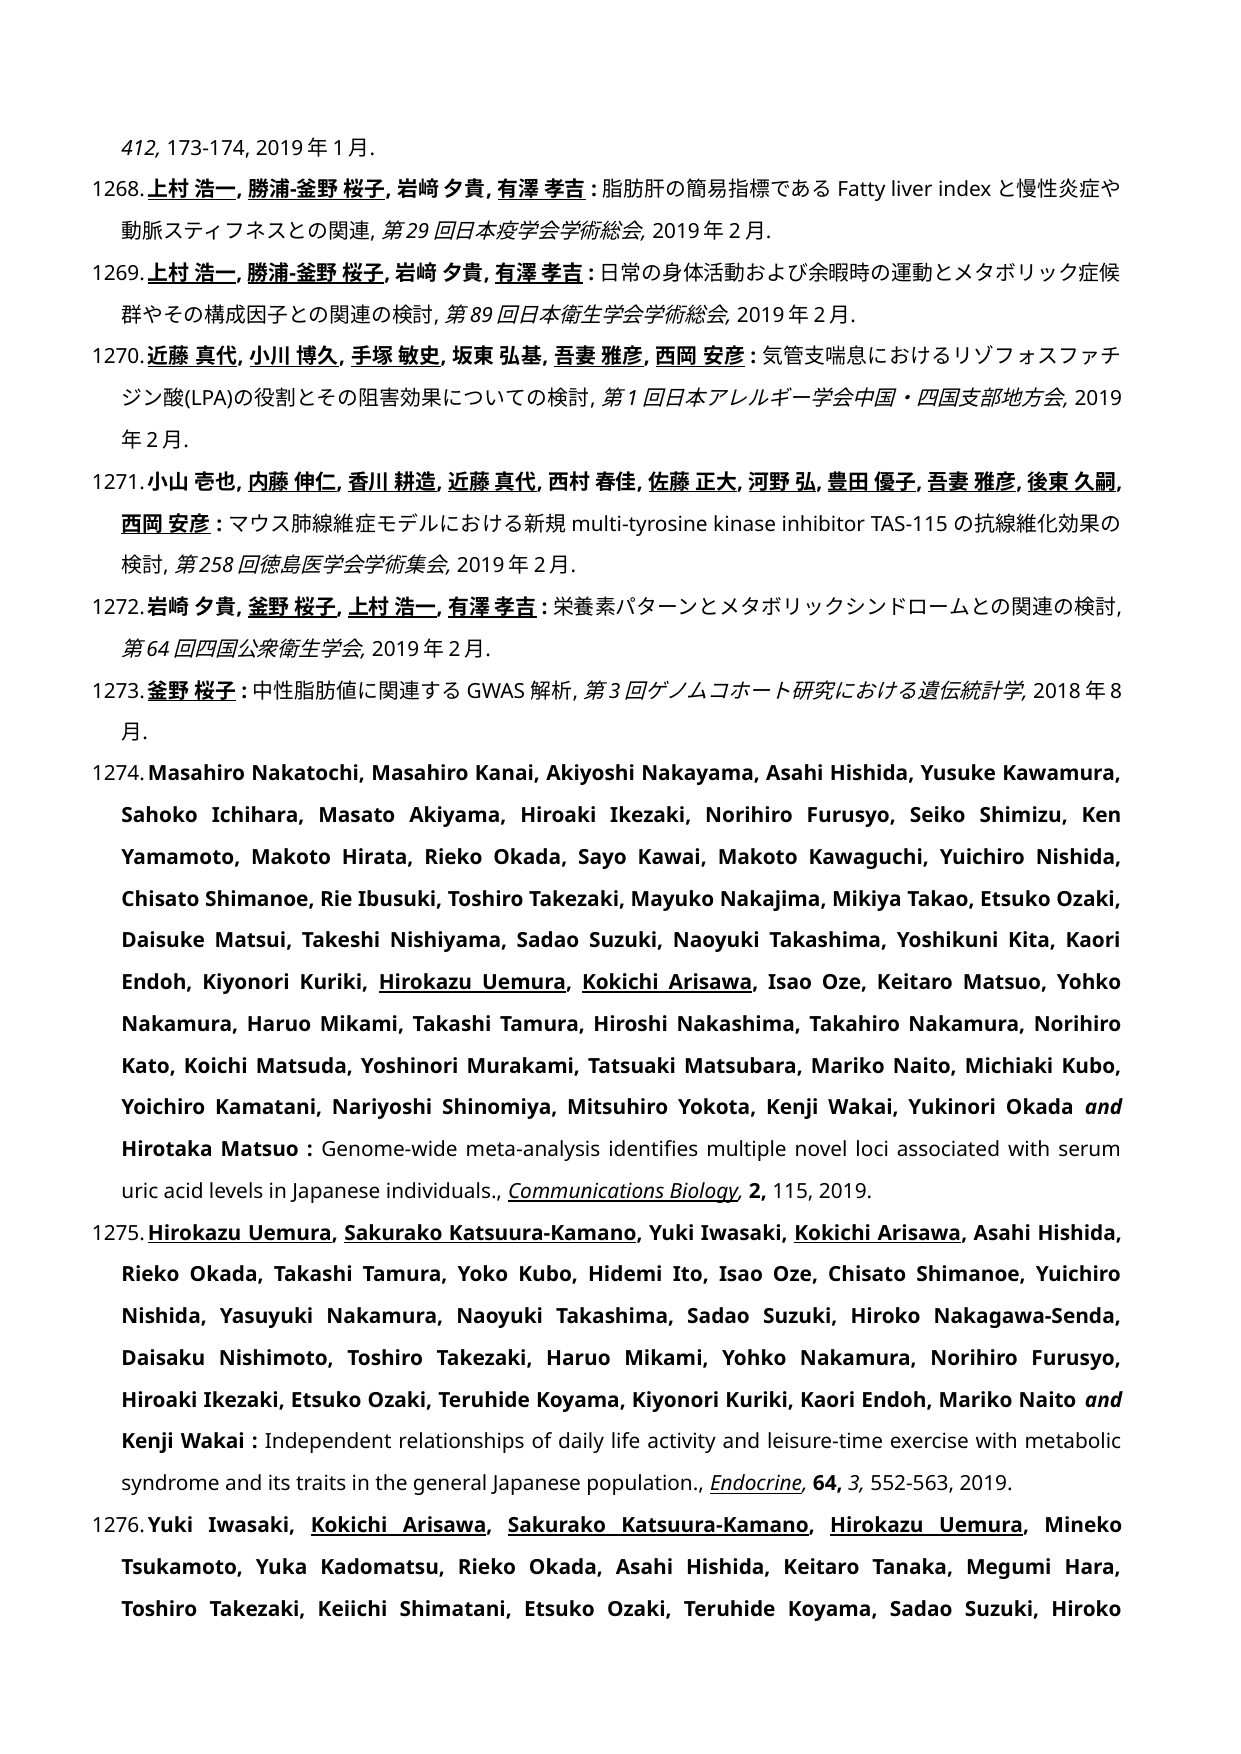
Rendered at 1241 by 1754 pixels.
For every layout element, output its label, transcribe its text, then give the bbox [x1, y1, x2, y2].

list 小山 壱也, 内藤 伸仁, 香川 耕造, 近藤 真代, 西村 春佳, 佐藤 正大, 河野 弘, 豊田 優子, 吾妻 雅彦, 後東 久嗣, 西岡 安彦 : マウス肺線維症モデルにおける新規multi-tyrosine kinase inhibitor TAS-115の抗線維化効果の検討, 第258回徳島医学会学術集会, 2019年2月. [92, 459, 1122, 584]
list 岩崎 夕貴, 釜野 桜子, 上村 浩一, 有澤 孝吉 : 栄養素パターンとメタボリックシンドロームとの関連の検討, 第64回四国公衆衛生学会, 2019年2月. [92, 584, 1122, 668]
list 釜野 桜子 : 中性脂肪値に関連するGWAS 解析, 第3回ゲノムコホート研究における遺伝統計学, 2018年8月. [92, 668, 1122, 752]
list Masahiro Nakatochi, Masahiro Kanai, Akiyoshi Nakayama, Asahi Hishida, Yusuke Kawamura, Sahoko Ichihara, Masato Akiyama, Hiroaki Ikezaki, Norihiro Furusyo, Seiko Shimizu, Ken Yamamoto, Makoto Hirata, Rieko Okada, Sayo Kawai, Makoto Kawaguchi, Yuichiro Nishida, Chisato Shimanoe, Rie Ibusuki, Toshiro Takezaki, Mayuko Nakajima, Mikiya Takao, Etsuko Ozaki, Daisuke Matsui, Takeshi Nishiyama, Sadao Suzuki, Naoyuki Takashima, Yoshikuni Kita, Kaori Endoh, Kiyonori Kuriki, Hirokazu Uemura, Kokichi Arisawa, Isao Oze, Keitaro Matsuo, Yohko Nakamura, Haruo Mikami, Takashi Tamura, Hiroshi Nakashima, Takahiro Nakamura, Norihiro Kato, Koichi Matsuda, Yoshinori Murakami, Tatsuaki Matsubara, Mariko Naito, Michiaki Kubo, Yoichiro Kamatani, Nariyoshi Shinomiya, Mitsuhiro Yokota, Kenji Wakai, Yukinori Okada and Hirotaka Matsuo : Genome-wide meta-analysis identifies multiple novel loci associated with serum uric acid levels in Japanese individuals., Communications Biology, 2, 115, 2019. [92, 752, 1122, 1211]
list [92, 1503, 1122, 1629]
list Hirokazu Uemura, Sakurako Katsuura-Kamano, Yuki Iwasaki, Kokichi Arisawa, Asahi Hishida, Rieko Okada, Takashi Tamura, Yoko Kubo, Hidemi Ito, Isao Oze, Chisato Shimanoe, Yuichiro Nishida, Yasuyuki Nakamura, Naoyuki Takashima, Sadao Suzuki, Hiroko Nakagawa-Senda, Daisaku Nishimoto, Toshiro Takezaki, Haruo Mikami, Yohko Nakamura, Norihiro Furusyo, Hiroaki Ikezaki, Etsuko Ozaki, Teruhide Koyama, Kiyonori Kuriki, Kaori Endoh, Mariko Naito and Kenji Wakai : Independent relationships of daily life activity and leisure-time exercise with metabolic syndrome and its traits in the general Japanese population., Endocrine, 64, 3, 552-563, 2019. [92, 1211, 1122, 1503]
list 近藤 真代, 小川 博久, 手塚 敏史, 坂東 弘基, 吾妻 雅彦, 西岡 安彦 : 気管支喘息におけるリゾフォスファチジン酸(LPA)の役割とその阻害効果についての検討, 第1回日本アレルギー学会中国・四国支部地方会, 2019年2月. [92, 334, 1122, 459]
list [92, 125, 1122, 167]
list 上村 浩一, 勝浦-釜野 桜子, 岩﨑 夕貴, 有澤 孝吉 : 日常の身体活動および余暇時の運動とメタボリック症候群やその構成因子との関連の検討, 第89回日本衛生学会学術総会, 2019年2月. [92, 250, 1122, 334]
list 上村 浩一, 勝浦-釜野 桜子, 岩﨑 夕貴, 有澤 孝吉 : 脂肪肝の簡易指標であるFatty liver indexと慢性炎症や動脈スティフネスとの関連, 第29回日本疫学会学術総会, 2019年2月. [92, 167, 1122, 250]
